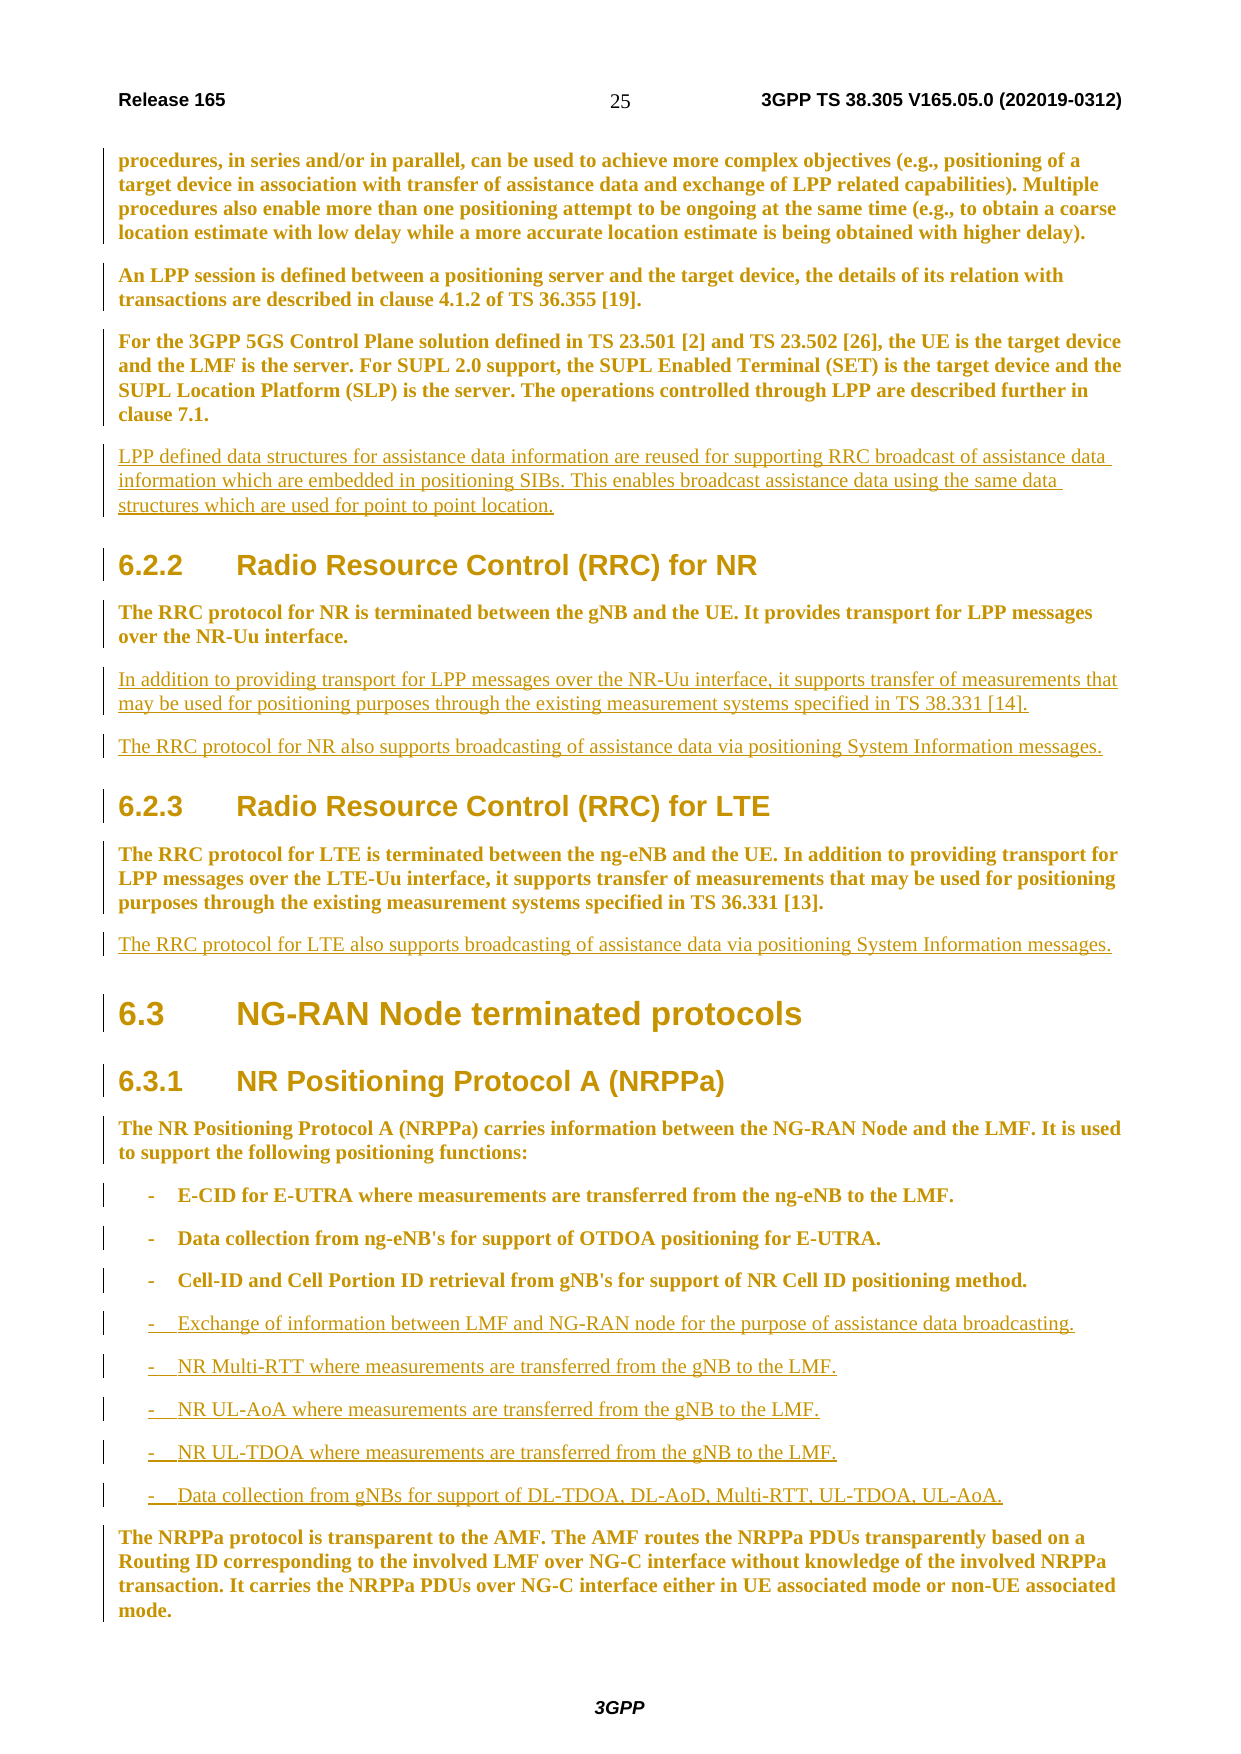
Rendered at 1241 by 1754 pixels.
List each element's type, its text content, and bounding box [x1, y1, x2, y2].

text - Cell-ID and Cell Portion ID retrieval from gNB's for support of NR Cell ID positioning method. [148, 1268, 1122, 1292]
text The RRC protocol for NR is terminated between the gNB and the UE. It provides transport for LPP messages over the NR-Uu interface. [118, 600, 1122, 648]
subtitle 6.3 NG-RAN Node terminated protocols [118, 994, 1122, 1032]
subtitle 6.2.2 Radio Resource Control (RRC) for NR [118, 548, 1122, 581]
subtitle 6.3.1 NR Positioning Protocol A (NRPPa) [118, 1064, 1122, 1097]
text - Data collection from ng-eNB's for support of OTDOA positioning for E-UTRA. [148, 1226, 1122, 1250]
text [118, 147, 1122, 244]
text The NRPPa protocol is transparent to the AMF. The AMF routes the NRPPa PDUs transparently based on a Routing ID corresponding to the involved LMF over NG-C interface without knowledge of the involved NRPPa transaction. It carries the NRPPa PDUs over NG-C interface either in UE associated mode or non-UE associated mode. [118, 1525, 1122, 1622]
text - E-CID for E-UTRA where measurements are transferred from the ng-eNB to the LMF. [148, 1183, 1122, 1207]
subtitle 6.2.3 Radio Resource Control (RRC) for LTE [118, 789, 1122, 823]
text The NR Positioning Protocol A (NRPPa) carries information between the NG-RAN Node and the LMF. It is used to support the following positioning functions: [118, 1116, 1122, 1164]
text For the 3GPP 5GS Control Plane solution defined in TS 23.501 [2] and TS 23.502 [26], the UE is the target device and the LMF is the server. For SUPL 2.0 support, the SUPL Enabled Terminal (SET) is the target device and the SUPL Location Platform (SLP) is the server. The operations controlled through LPP are described further in clause 7.1. [118, 329, 1122, 426]
text An LPP session is defined between a positioning server and the target device, the details of its relation with transactions are described in clause 4.1.2 of TS 36.355 [19]. [118, 262, 1122, 311]
text The RRC protocol for LTE is terminated between the ng-eNB and the UE. In addition to providing transport for LPP messages over the LTE-Uu interface, it supports transfer of measurements that may be used for positioning purposes through the existing measurement systems specified in TS 36.331 [13]. [118, 841, 1122, 914]
